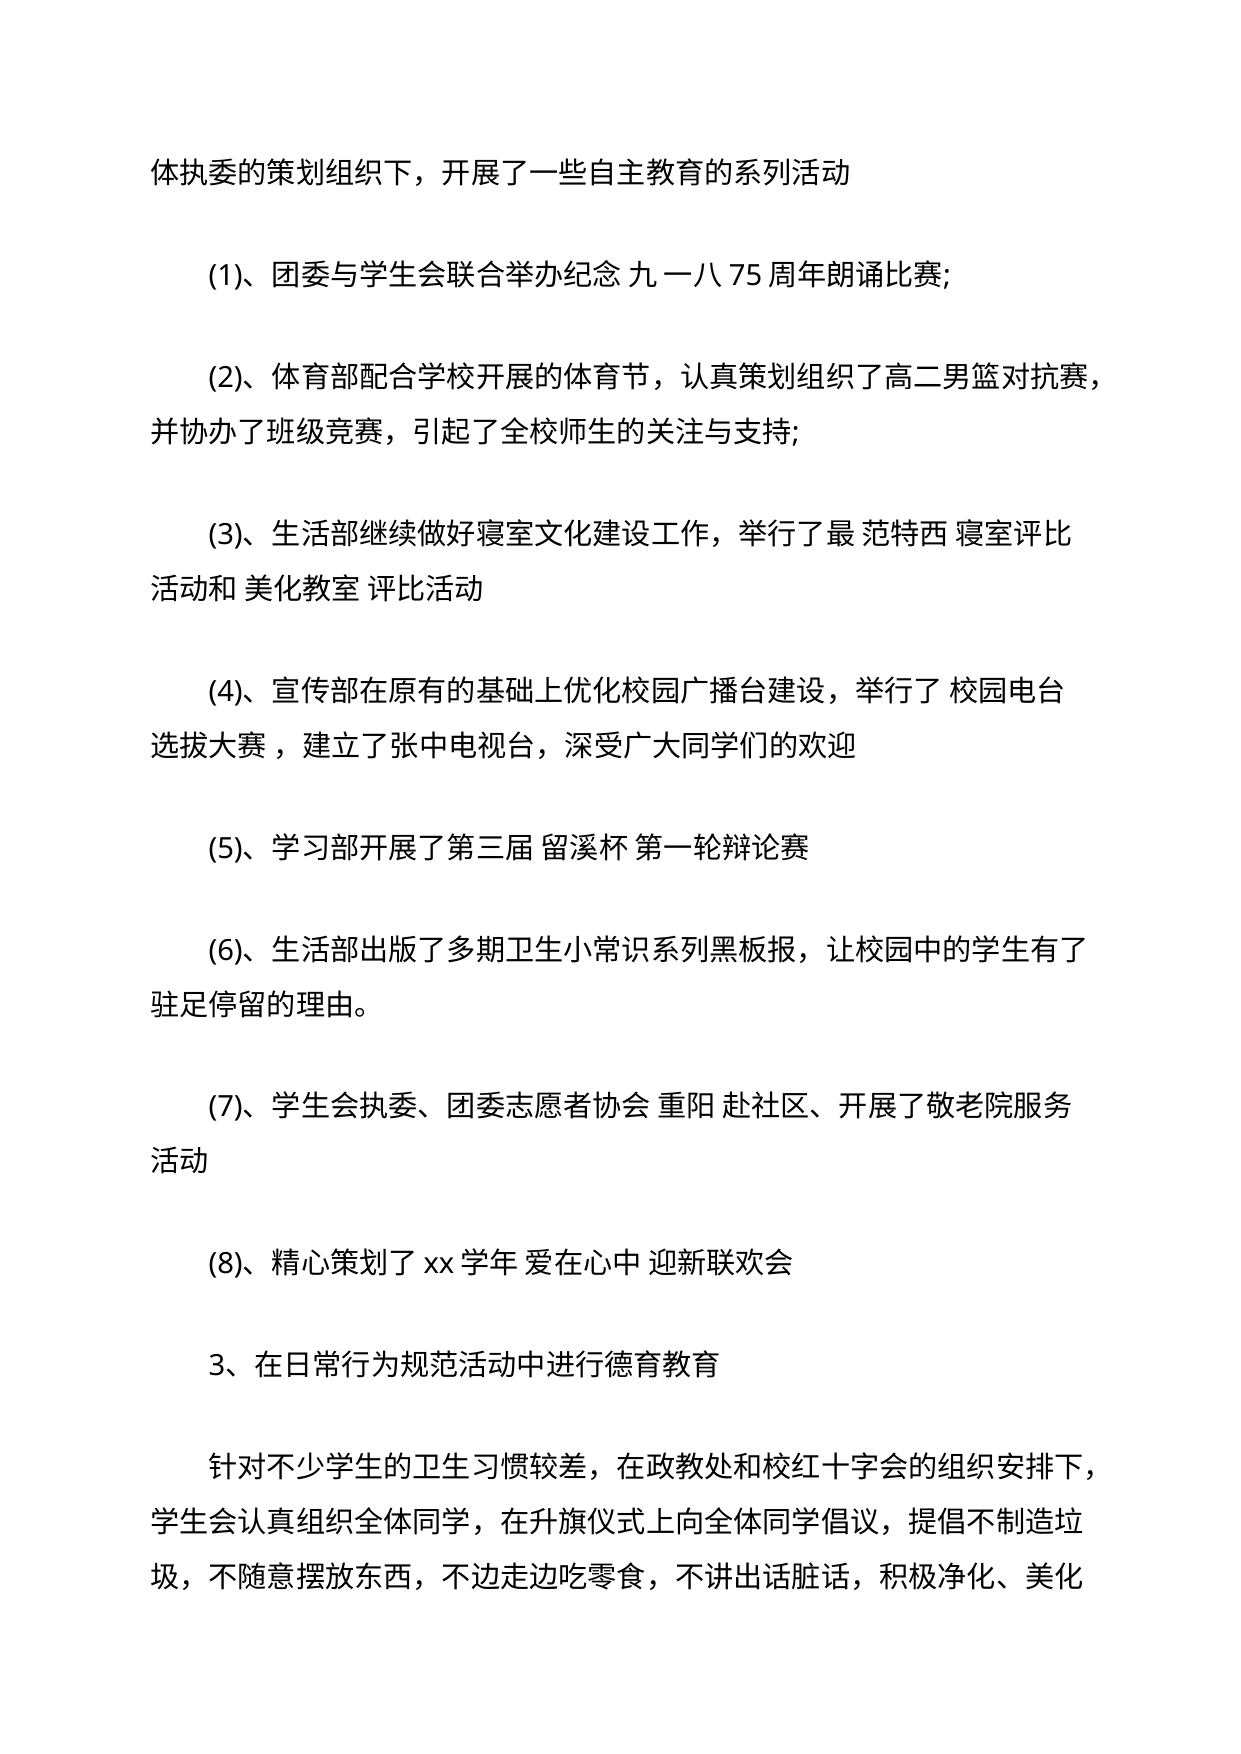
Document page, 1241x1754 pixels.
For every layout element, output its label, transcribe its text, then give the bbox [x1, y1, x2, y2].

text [150, 1444, 1090, 1596]
text (3)、生活部继续做好寝室文化建设工作，举行了最 范特西 寝室评比活动和 美化教室 评比活动 [150, 511, 1090, 608]
text (8)、精心策划了xx学年 爱在心中 迎新联欢会 [150, 1240, 1090, 1282]
text (5)、学习部开展了第三届 留溪杯 第一轮辩论赛 [150, 824, 1090, 867]
text (1)、团委与学生会联合举办纪念 九 一八 75周年朗诵比赛; [150, 252, 1090, 294]
text (7)、学生会执委、团委志愿者协会 重阳 赴社区、开展了敬老院服务活动 [150, 1083, 1090, 1180]
text (4)、宣传部在原有的基础上优化校园广播台建设，举行了 校园电台选拔大赛 ，建立了张中电视台，深受广大同学们的欢迎 [150, 667, 1090, 765]
text (2)、体育部配合学校开展的体育节，认真策划组织了高二男篮对抗赛，并协办了班级竞赛，引起了全校师生的关注与支持; [150, 354, 1090, 451]
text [150, 150, 1090, 192]
text 3、在日常行为规范活动中进行德育教育 [150, 1342, 1090, 1384]
text (6)、生活部出版了多期卫生小常识系列黑板报，让校园中的学生有了驻足停留的理由。 [150, 926, 1090, 1023]
